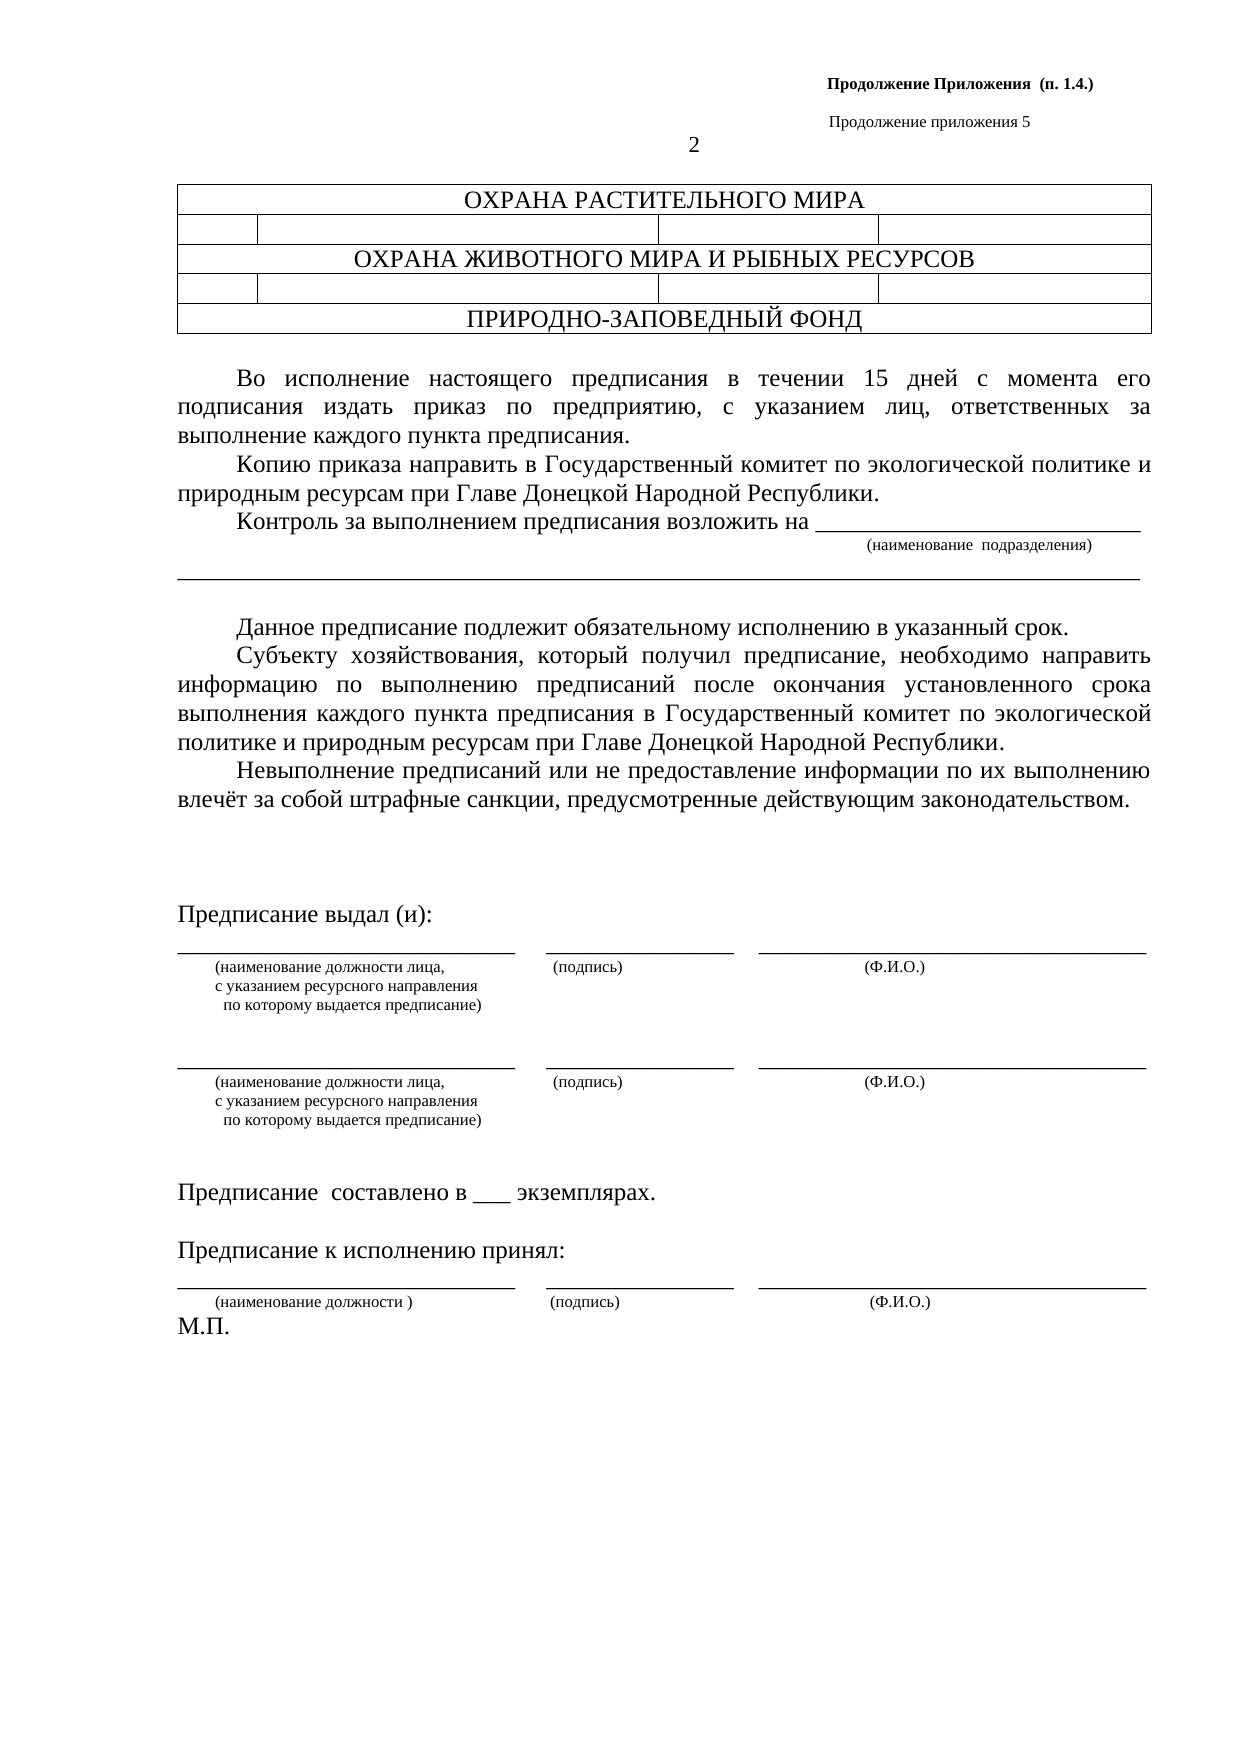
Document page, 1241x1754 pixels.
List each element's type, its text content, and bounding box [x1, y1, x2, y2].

table_cell [178, 215, 257, 243]
text Субъекту хозяйствования, который получил предписание, необходимо направить информацию по выполнению предписаний после окончания установленного срока выполнения каждого пункта предписания в Государственный комитет по экологической политике и природным ресурсам при Главе Донецкой Народной Республики. [177, 641, 1152, 756]
table_cell [879, 215, 1151, 243]
text с указанием ресурсного направления [177, 1091, 1152, 1110]
text Данное предписание подлежит обязательному исполнению в указанный срок. [177, 612, 1152, 641]
text ___________________________ _______________ _______________________________ [177, 928, 1152, 957]
text с указанием ресурсного направления [177, 976, 1152, 995]
text Невыполнение предписаний или не предоставление информации по их выполнению влечёт за собой штрафные санкции, предусмотренные действующим законодательством. [177, 756, 1152, 813]
text (наименование подразделения) [177, 535, 1152, 554]
text (наименование должности лица, (подпись) (Ф.И.О.) [177, 957, 1152, 976]
text ___________________________ _______________ _______________________________ [177, 1043, 1152, 1072]
text по которому выдается предписание) [177, 995, 1152, 1014]
text М.П. [177, 1311, 1152, 1340]
table_cell ОХРАНА ЖИВОТНОГО МИРА И РЫБНЫХ РЕСУРСОВ [178, 245, 1151, 273]
text Предписание к исполнению принял: [177, 1235, 1152, 1263]
text Во исполнение настоящего предписания в течении 15 дней с момента его подписания издать приказ по предприятию, с указанием лиц, ответственных за выполнение каждого пункта предписания. [177, 363, 1152, 449]
text ___________________________ _______________ _______________________________ [177, 1263, 1152, 1292]
table_cell [659, 215, 878, 243]
table_cell [258, 215, 658, 243]
table_cell ОХРАНА РАСТИТЕЛЬНОГО МИРА [178, 185, 1151, 214]
text (наименование должности лица, (подпись) (Ф.И.О.) [177, 1072, 1152, 1091]
table_cell ПРИРОДНО-ЗАПОВЕДНЫЙ ФОНД [178, 304, 1151, 333]
text (наименование должности ) (подпись) (Ф.И.О.) [177, 1292, 1152, 1311]
table_cell [178, 274, 257, 303]
table_cell [258, 274, 658, 303]
text Копию приказа направить в Государственный комитет по экологической политике и природным ресурсам при Главе Донецкой Народной Республики. [177, 449, 1152, 506]
text по которому выдается предписание) [177, 1110, 1152, 1129]
table_cell [879, 274, 1151, 303]
text Предписание составлено в ___ экземплярах. [177, 1177, 1152, 1206]
text Контроль за выполнением предписания возложить на __________________________ [177, 506, 1152, 535]
text _____________________________________________________________________________ [177, 554, 1152, 583]
table_cell [659, 274, 878, 303]
text Предписание выдал (и): [177, 899, 1152, 928]
